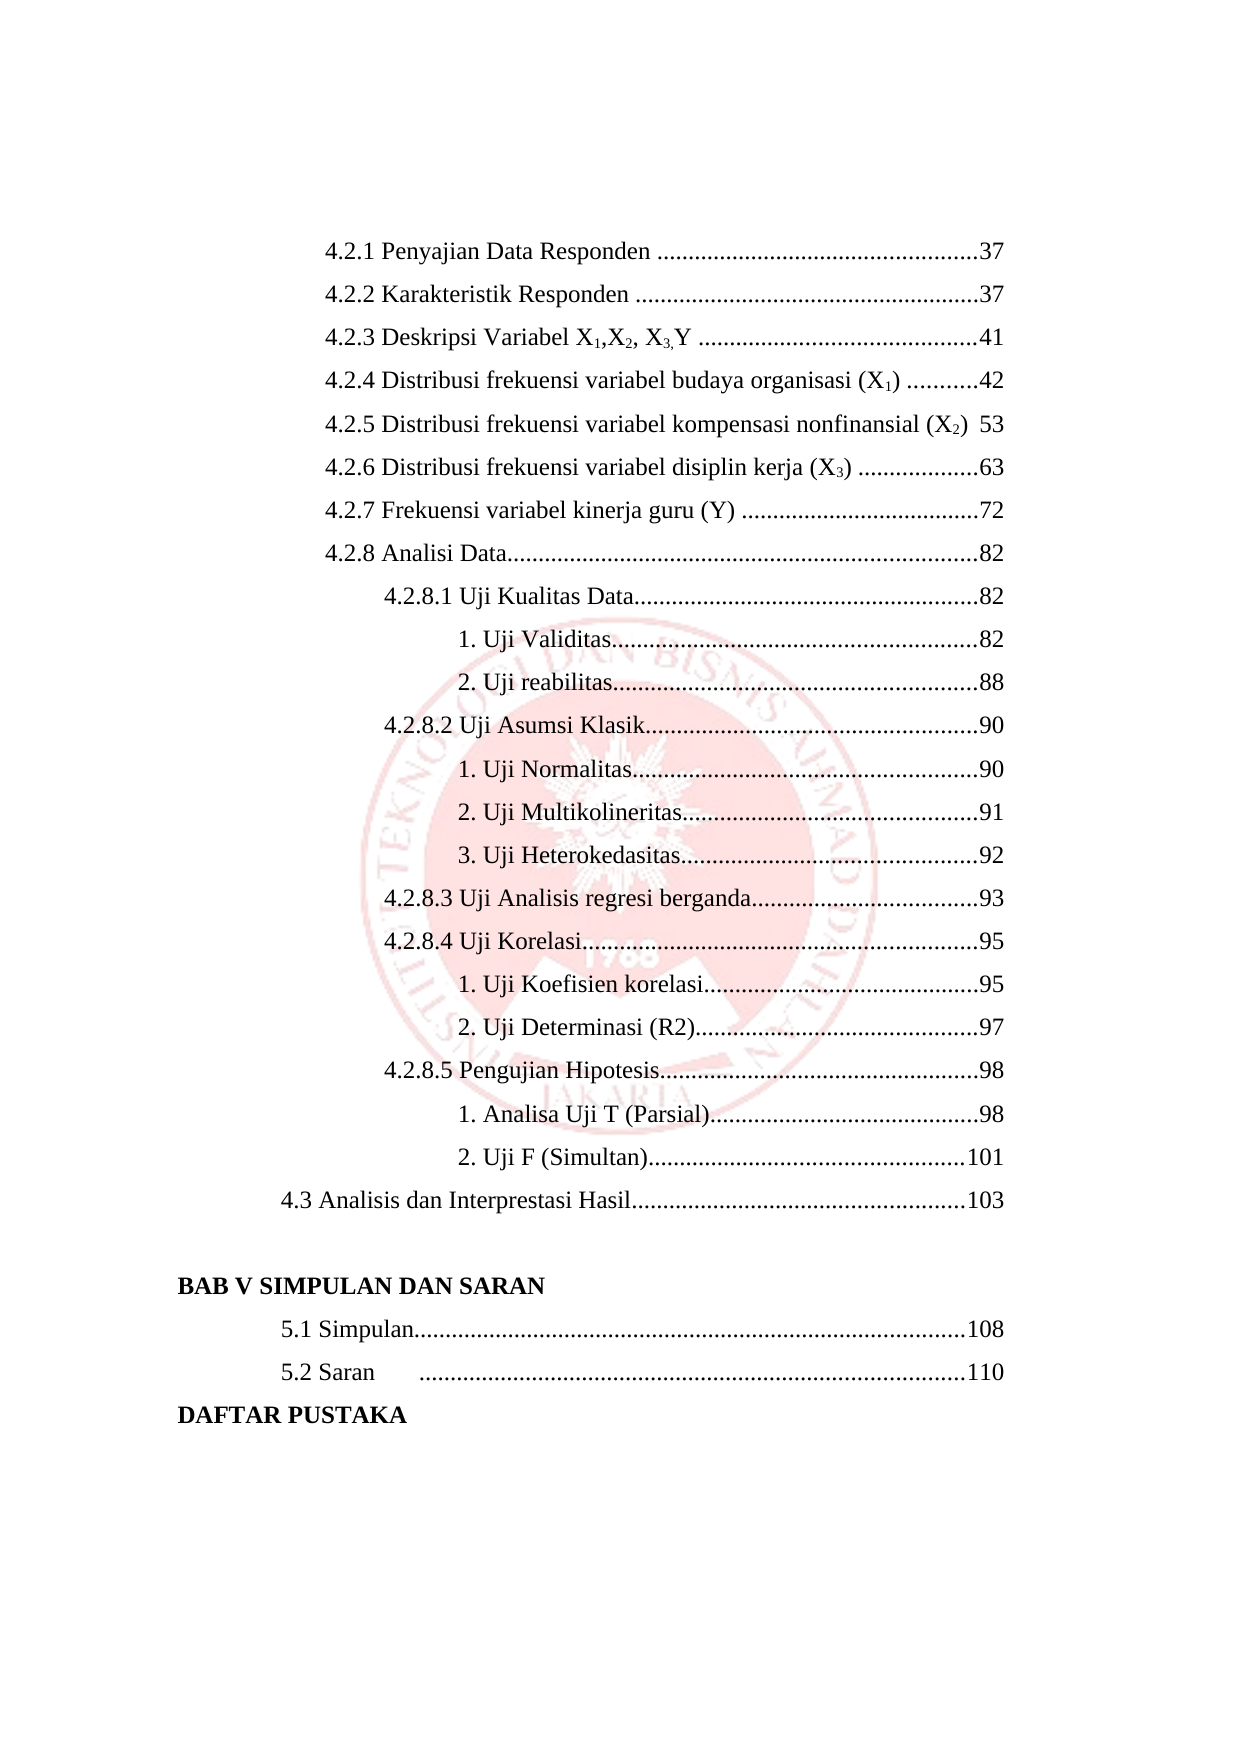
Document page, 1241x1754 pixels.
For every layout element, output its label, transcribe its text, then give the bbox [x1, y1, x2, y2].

list 1. Uji Koefisien korelasi 95 [458, 969, 1063, 998]
list 2. Uji Determinasi (R2) 97 [458, 1012, 1063, 1041]
list 1. Uji Normalitas 90 [458, 754, 1063, 782]
text 4.2.1 Penyajian Data Responden 37 [325, 236, 1063, 265]
list 1. Analisa Uji T (Parsial) 98 [458, 1099, 1063, 1127]
text 4.2.6 Distribusi frekuensi variabel disiplin kerja (X3) 63 [325, 452, 1063, 481]
text 4.2.2 Karakteristik Responden 37 [325, 279, 1063, 308]
list 4.2.8.4 Uji Korelasi 95 [384, 926, 1063, 955]
text 4.2.4 Distribusi frekuensi variabel budaya organisasi (X1) 42 [325, 366, 1063, 394]
list 4.2.8 Analisi Data 82 [325, 538, 1063, 567]
list 2. Uji Multikolineritas 91 [458, 797, 1063, 826]
list 5.2 Saran 110 [281, 1357, 1063, 1386]
list 3. Uji Heterokedasitas 92 [458, 840, 1063, 869]
text BAB V SIMPULAN DAN SARAN [177, 1271, 1063, 1300]
list 4.3 Analisis dan Interprestasi Hasil 103 [281, 1185, 1063, 1214]
list 4.2.8.2 Uji Asumsi Klasik 90 [384, 711, 1063, 739]
list 5.1 Simpulan 108 [281, 1314, 1063, 1343]
list 2. Uji F (Simultan) 101 [458, 1142, 1063, 1171]
list 2. Uji reabilitas 88 [458, 667, 1063, 696]
text 4.2.3 Deskripsi Variabel X1,X2, X3,Y 41 [325, 322, 1063, 351]
list 1. Uji Validitas 82 [458, 624, 1063, 653]
list 4.2.8.5 Pengujian Hipotesis 98 [384, 1056, 1063, 1084]
list 4.2.8.3 Uji Analisis regresi berganda 93 [384, 883, 1063, 912]
text DAFTAR PUSTAKA [177, 1401, 1063, 1429]
text 4.2.7 Frekuensi variabel kinerja guru (Y) 72 [325, 495, 1063, 524]
text 4.2.5 Distribusi frekuensi variabel kompensasi nonfinansial (X2) 53 [325, 409, 1063, 437]
list 4.2.8.1 Uji Kualitas Data 82 [384, 581, 1063, 610]
